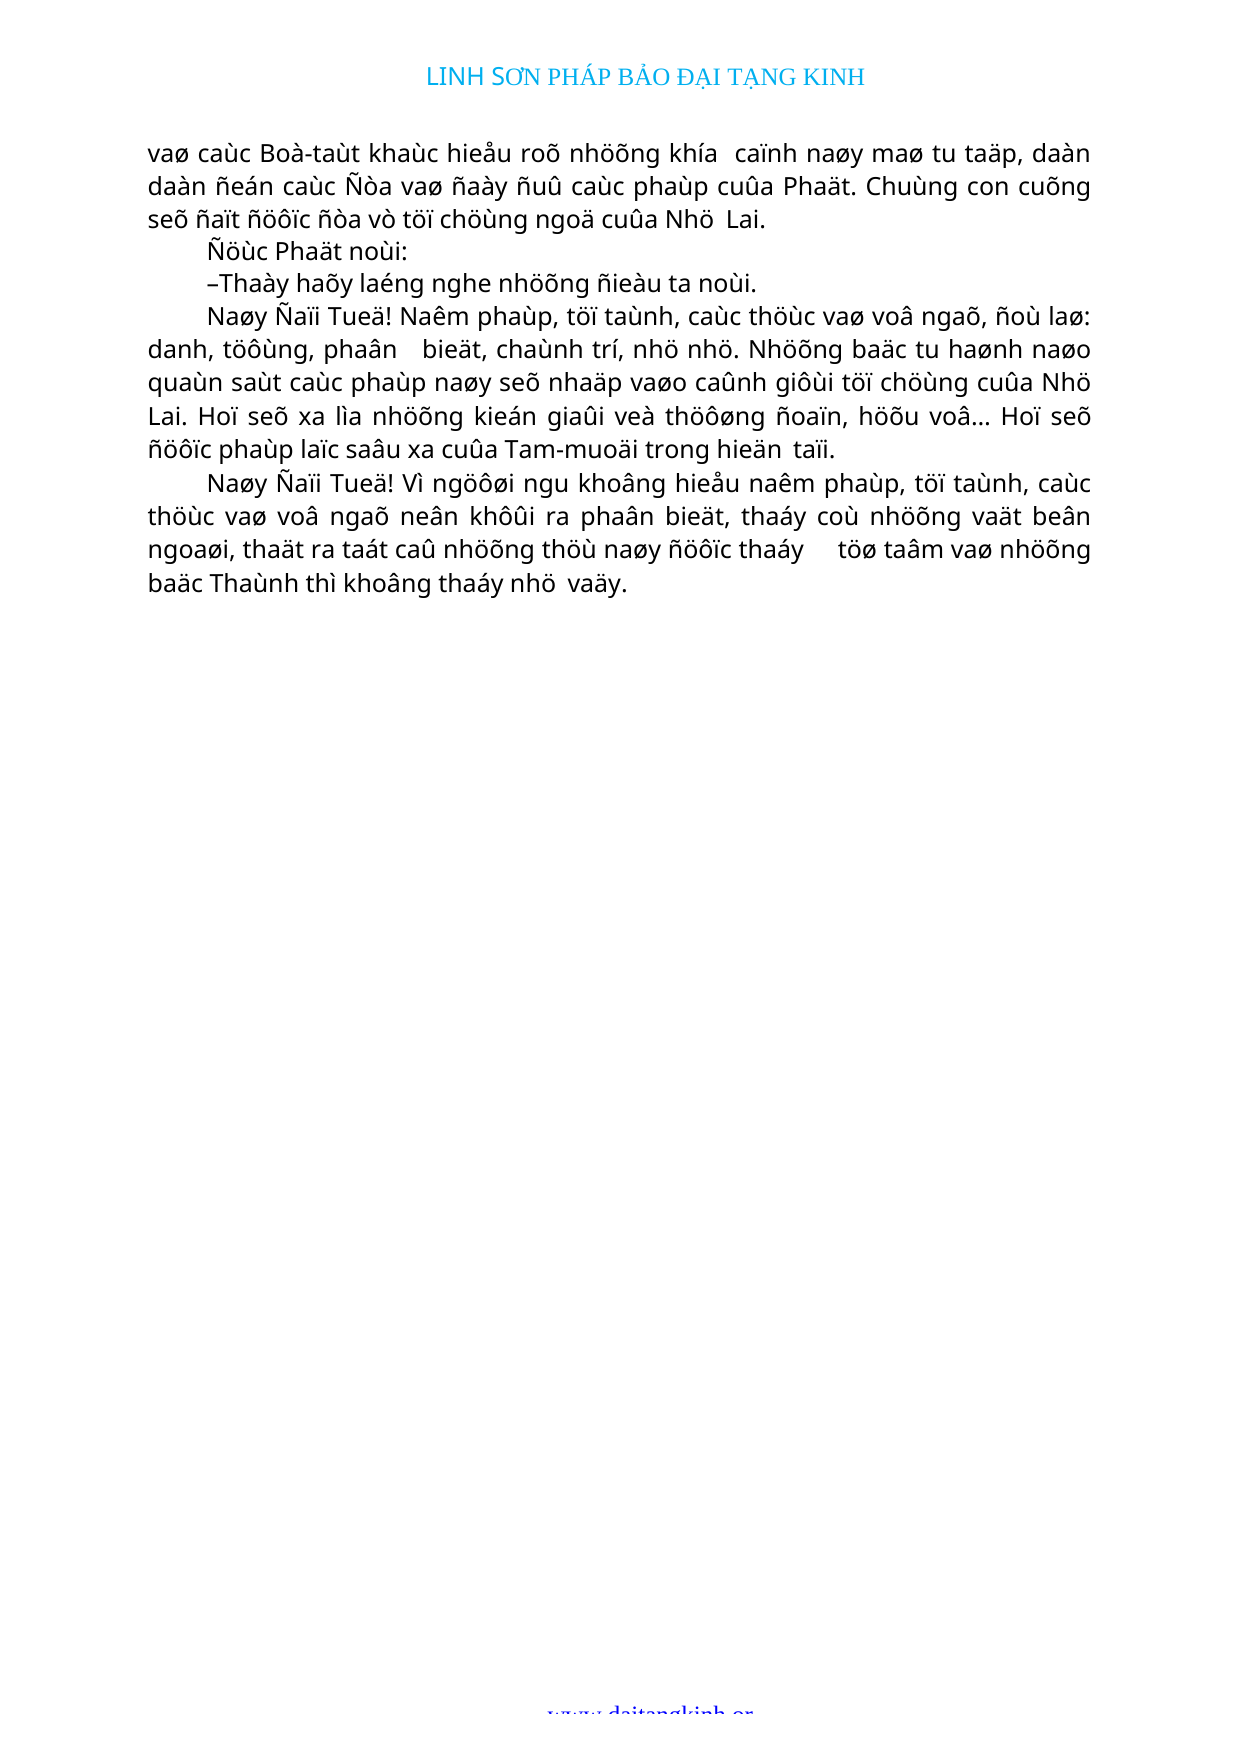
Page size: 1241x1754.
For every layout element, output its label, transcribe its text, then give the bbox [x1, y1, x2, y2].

text Naøy Ñaïi Tueä! Naêm phaùp, töï taùnh, caùc thöùc vaø voâ ngaõ, ñoù laø: danh, töôùng, phaân bieät, chaùnh trí, nhö nhö. Nhöõng baäc tu haønh naøo quaùn saùt caùc phaùp naøy seõ nhaäp vaøo caûnh giôùi töï chöùng cuûa Nhö Lai. Hoï seõ xa lìa nhöõng kieán giaûi veà thöôøng ñoaïn, höõu voâ… Hoï seõ ñöôïc phaùp laïc saâu xa cuûa Tam-muoäi trong hieän taïi. [147, 299, 1093, 466]
text Naøy Ñaïi Tueä! Vì ngöôøi ngu khoâng hieåu naêm phaùp, töï taùnh, caùc thöùc vaø voâ ngaõ neân khôûi ra phaân bieät, thaáy coù nhöõng vaät beân ngoaøi, thaät ra taát caû nhöõng thöù naøy ñöôïc thaáy töø taâm vaø nhöõng baäc Thaùnh thì khoâng thaáy nhö vaäy. [147, 466, 1093, 599]
text Ñöùc Phaät noùi: [206, 236, 1105, 267]
text –Thaày haõy laéng nghe nhöõng ñieàu ta noùi. [206, 267, 1105, 299]
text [147, 135, 1093, 236]
